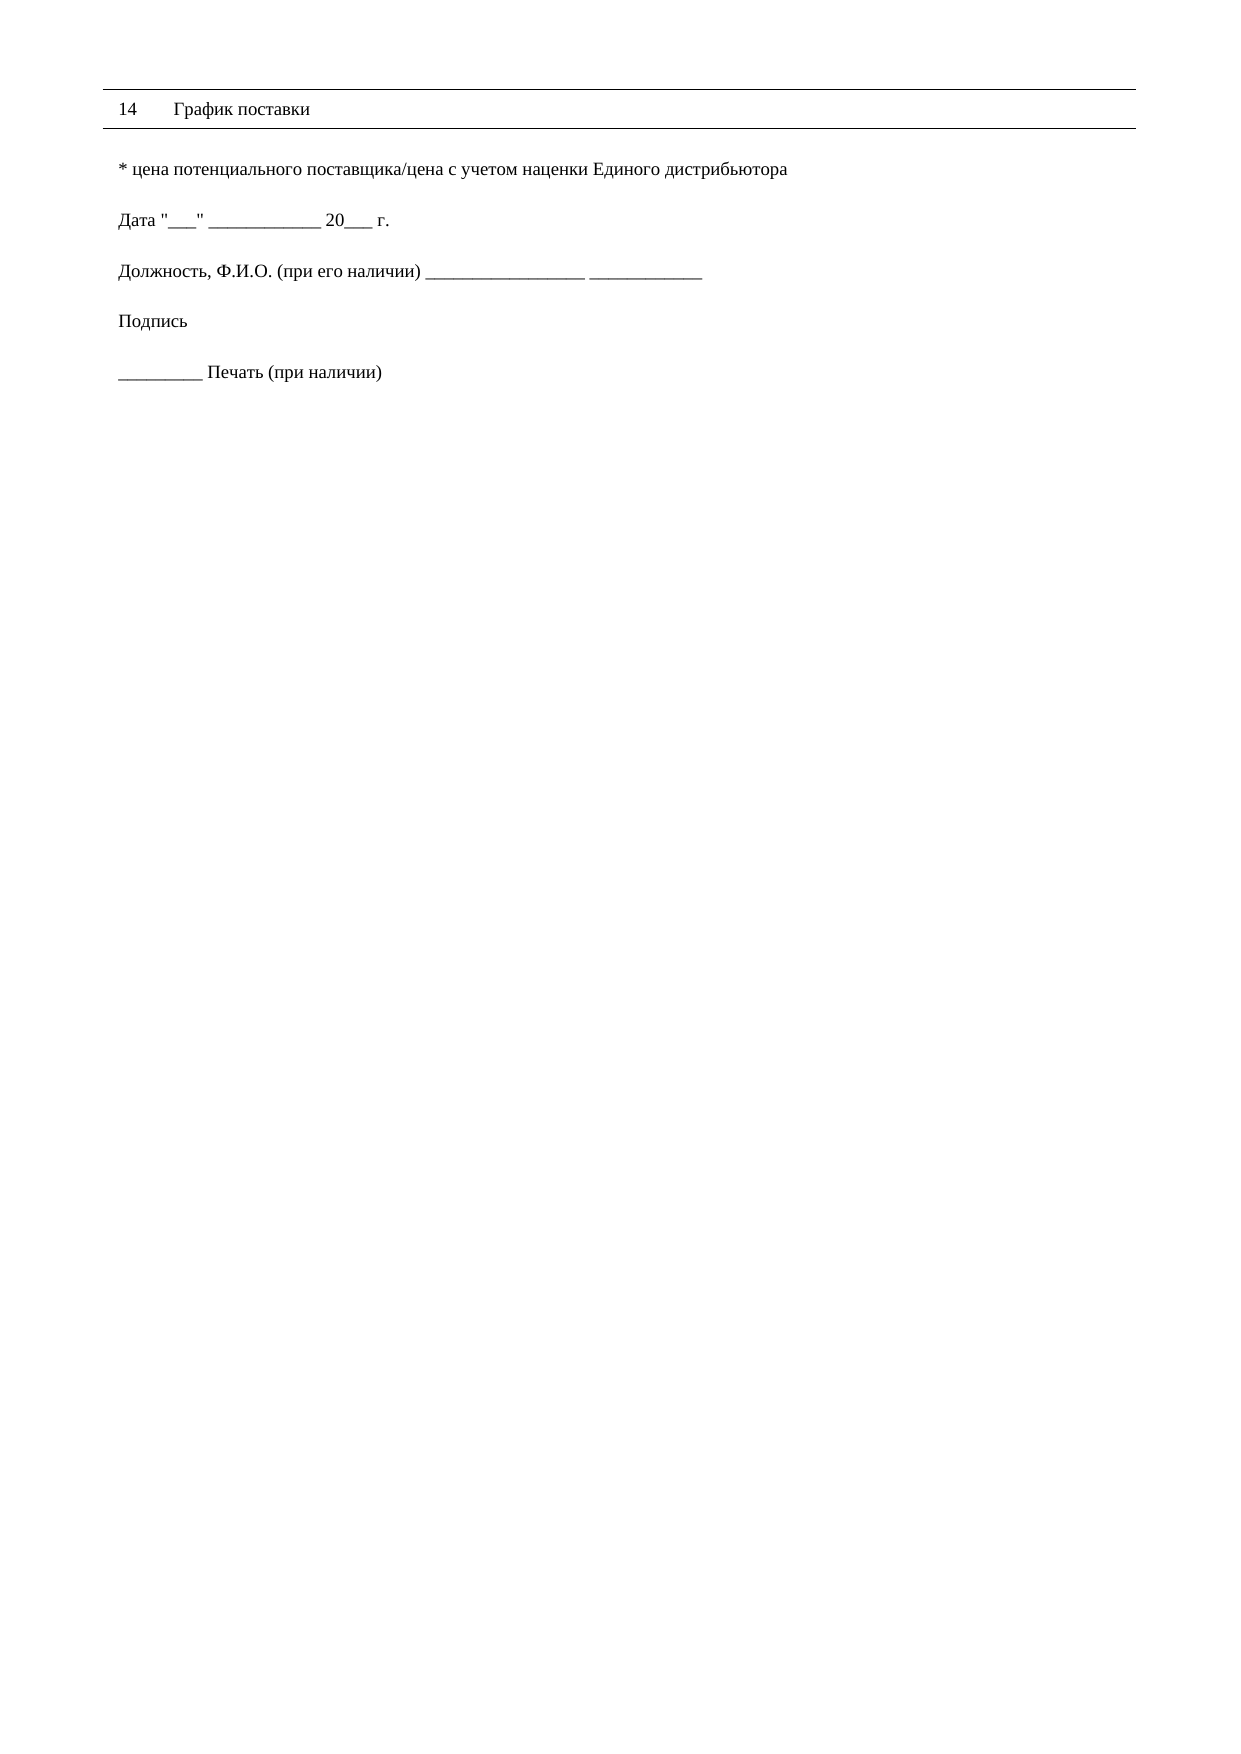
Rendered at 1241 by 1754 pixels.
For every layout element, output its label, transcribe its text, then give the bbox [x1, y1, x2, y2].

text _________ Печать (при наличии) [118, 361, 1152, 383]
text * цена потенциального поставщика/цена с учетом наценки Единого дистрибьютора [118, 158, 1152, 180]
table_cell График поставки [158, 90, 944, 127]
text Дата "___" ____________ 20___ г. [118, 209, 1152, 230]
table_cell [944, 90, 1136, 127]
text Должность, Ф.И.О. (при его наличии) _________________ ____________ [118, 259, 1152, 281]
text Подпись [118, 310, 1152, 332]
table_cell 14 [103, 90, 158, 127]
